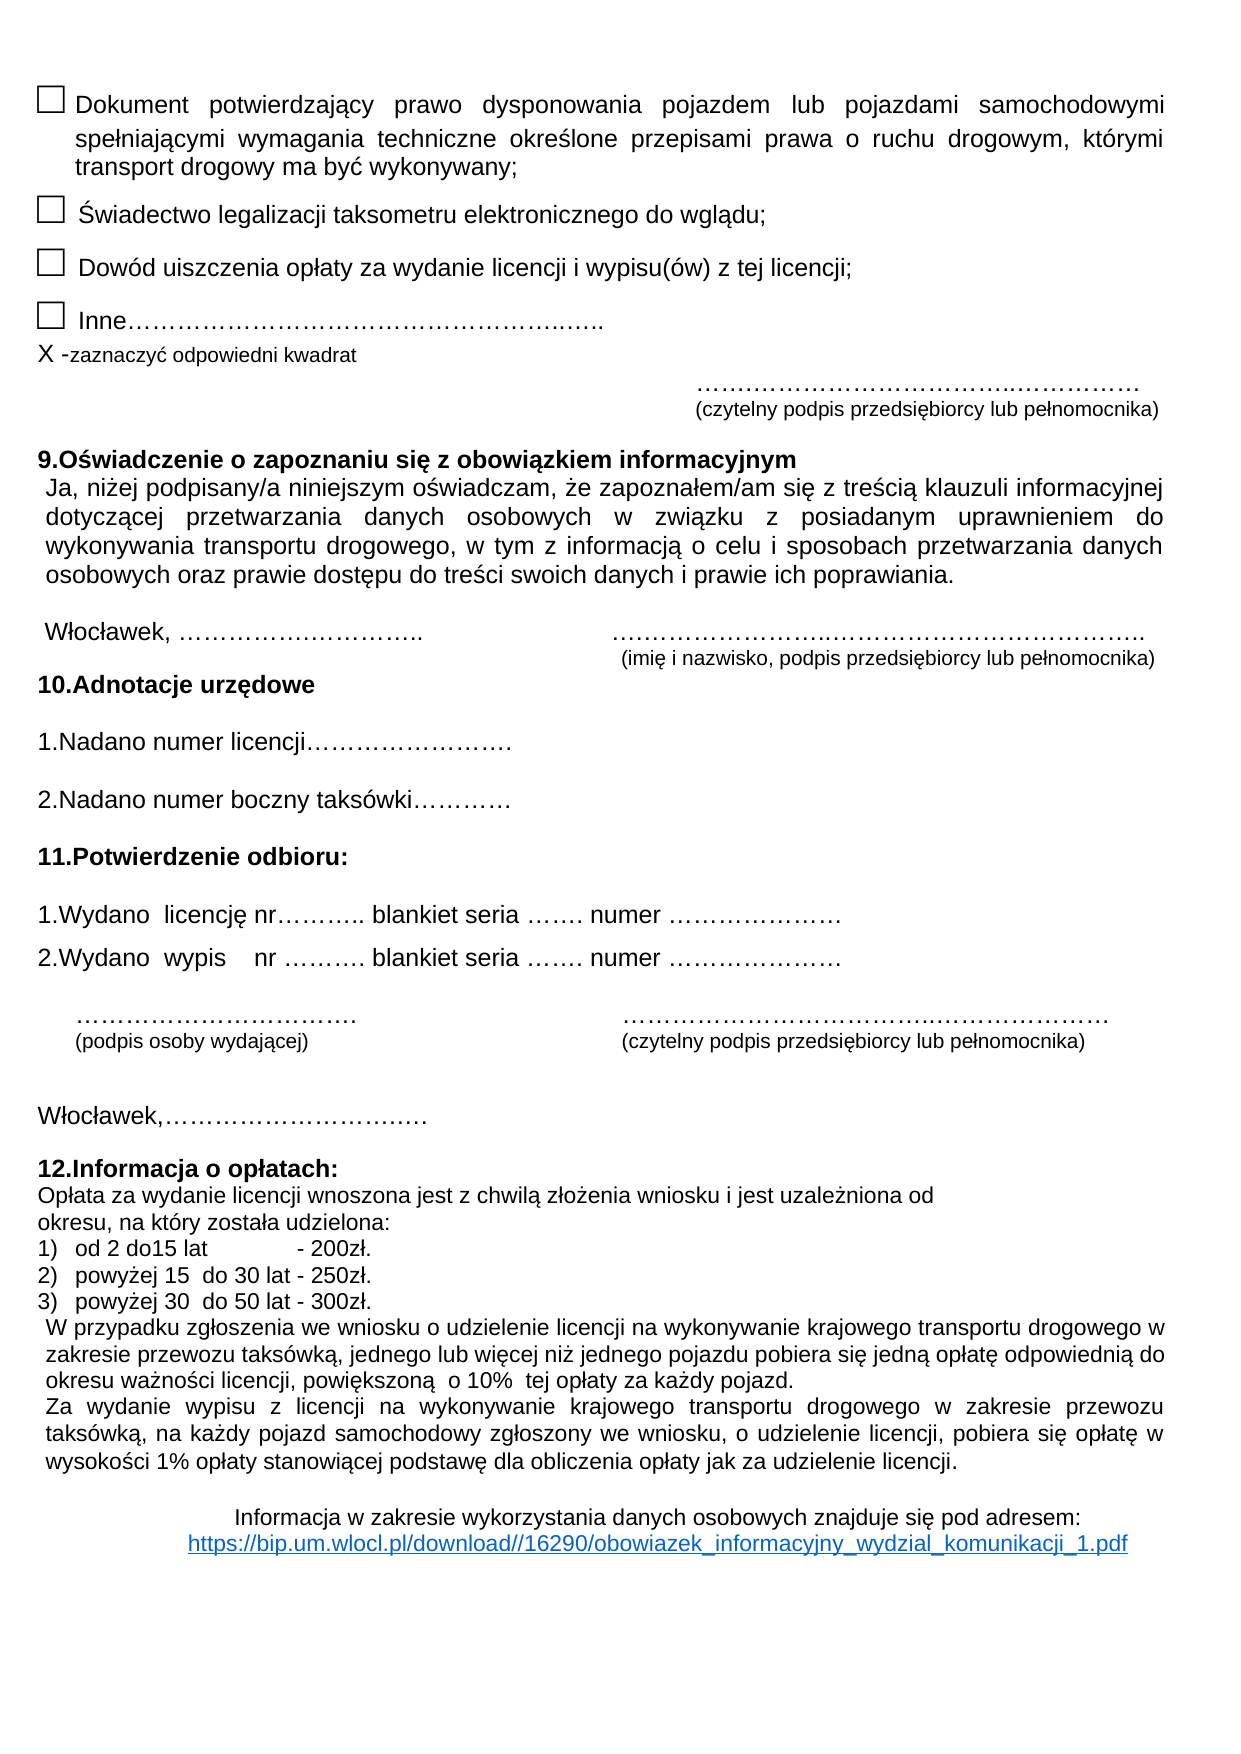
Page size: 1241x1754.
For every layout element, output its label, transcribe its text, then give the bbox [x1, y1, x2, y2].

list Informacja w zakresie wykorzystania danych osobowych znajduje się pod adresem: https://bip.um.wlocl.pl/download//16290/obowiazek_informacyjny_wydzial_komunikacji_1.pdf [150, 1503, 1165, 1556]
text 1.Wydano licencję nr……….. blankiet seria ……. numer ………………… [37, 900, 1165, 928]
list W przypadku zgłoszenia we wniosku o udzielenie licencji na wykonywanie krajowego transportu drogowego w zakresie przewozu taksówką, jednego lub więcej niż jednego pojazdu pobiera się jedną opłatę odpowiednią do okresu ważności licencji, powiększoną o 10% tej opłaty za każdy pojazd. [45, 1314, 1165, 1393]
text □ Świadectwo legalizacji taksometru elektronicznego do wglądu; [37, 181, 1165, 234]
text X -zaznaczyć odpowiedni kwadrat [37, 339, 1165, 368]
text (czytelny podpis przedsiębiorcy lub pełnomocnika) [75, 397, 1165, 421]
text 2.Nadano numer boczny taksówki………… [37, 785, 1165, 813]
text (imię i nazwisko, podpis przedsiębiorcy lub pełnomocnika) [37, 646, 1165, 670]
text Opłata za wydanie licencji wnoszona jest z chwilą złożenia wniosku i jest uzależniona od [37, 1182, 1165, 1209]
list powyżej 15 do 30 lat - 250zł. [37, 1262, 1165, 1288]
list od 2 do15 lat - 200zł. [37, 1235, 1165, 1262]
text 10.Adnotacje urzędowe [37, 670, 1165, 698]
list powyżej 30 do 50 lat - 300zł. [37, 1288, 1165, 1314]
text □ Dowód uiszczenia opłaty za wydanie licencji i wypisu(ów) z tej licencji; [37, 234, 1165, 286]
text …….…………………………..…………… [75, 368, 1165, 397]
text □ Dokument potwierdzający prawo dysponowania pojazdem lub pojazdami samochodowymi spełniającymi wymagania techniczne określone przepisami prawa o ruchu drogowym, którymi transport drogowy ma być wykonywany; [37, 71, 1165, 181]
text Ja, niżej podpisany/a niniejszym oświadczam, że zapoznałem/am się z treścią klauzuli informacyjnej dotyczącej przetwarzania danych osobowych w związku z posiadanym uprawnieniem do wykonywania transportu drogowego, w tym z informacją o celu i sposobach przetwarzania danych osobowych oraz prawie dostępu do treści swoich danych i prawie ich poprawiania. [37, 473, 1165, 588]
text 1.Nadano numer licencji……………………. [37, 727, 1165, 756]
text Włocławek,……………………….…. [37, 1101, 1165, 1130]
list ……………………………. ………………………………..………………… [75, 1000, 1165, 1029]
text 2.Wydano wypis nr ………. blankiet seria ……. numer ………………… [37, 943, 1165, 972]
text okresu, na który została udzielona: [37, 1209, 1165, 1235]
list Za wydanie wypisu z licencji na wykonywanie krajowego transportu drogowego w zakresie przewozu taksówką, na każdy pojazd samochodowy zgłoszony we wniosku, o udzielenie licencji, pobiera się opłatę w wysokości 1% opłaty stanowiącej podstawę dla obliczenia opłaty jak za udzielenie licencji. [45, 1393, 1165, 1475]
text 12.Informacja o opłatach: [37, 1154, 1165, 1182]
text 11.Potwierdzenie odbioru: [37, 842, 1165, 871]
text 9.Oświadczenie o zapoznaniu się z obowiązkiem informacyjnym [37, 444, 1165, 473]
text □ Inne……………………………………………..….. [37, 286, 1165, 339]
text Włocławek, …………….………….. ….…………………..……………………………….. [37, 617, 1165, 646]
list (podpis osoby wydającej) (czytelny podpis przedsiębiorcy lub pełnomocnika) [75, 1029, 1165, 1053]
